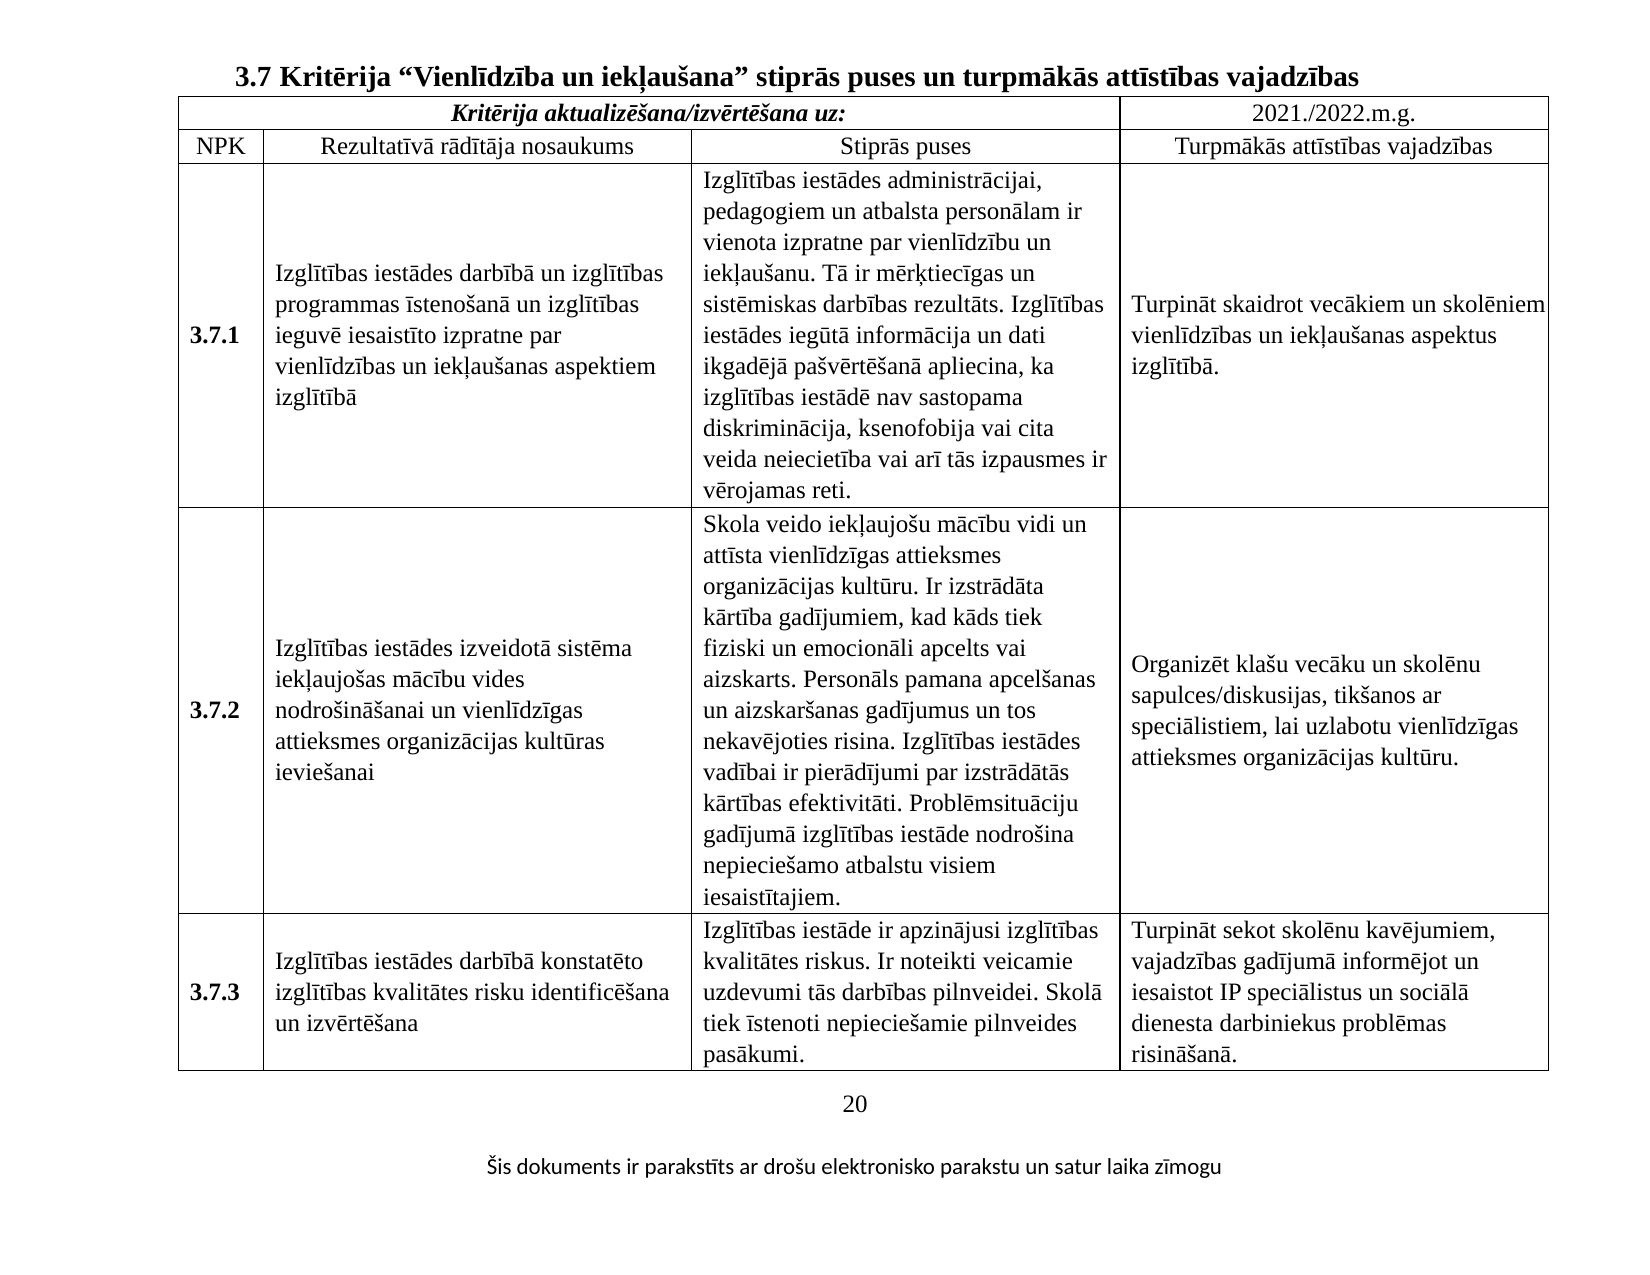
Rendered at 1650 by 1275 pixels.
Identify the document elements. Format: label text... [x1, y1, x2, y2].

table_cell Izglītības iestādes administrācijai, pedagogiem un atbalsta personālam ir vienota izpratne par vienlīdzību un iekļaušanu. Tā ir mērķtiecīgas un sistēmiskas darbības rezultāts. Izglītības iestādes iegūtā informācija un dati ikgadējā pašvērtēšanā apliecina, ka izglītības iestādē nav sastopama diskriminācija, ksenofobija vai cita veida neiecietība vai arī tās izpausmes ir vērojamas reti. [692, 164, 1119, 507]
table_cell Izglītības iestādes darbībā konstatēto izglītības kvalitātes risku identificēšana un izvērtēšana [264, 914, 691, 1070]
table_header 2021./2022.m.g. [1121, 97, 1548, 129]
table_cell Rezultatīvā rādītāja nosaukums [264, 130, 691, 163]
table_cell Izglītības iestādes izveidotā sistēma iekļaujošas mācību vides nodrošināšanai un vienlīdzīgas attieksmes organizācijas kultūras ieviešanai [264, 508, 691, 913]
table_cell Organizēt klašu vecāku un skolēnu sapulces/diskusijas, tikšanos ar speciālistiem, lai uzlabotu vienlīdzīgas attieksmes organizācijas kultūru. [1121, 508, 1548, 913]
table_cell 3.7.1 [179, 164, 263, 507]
table_cell 3.7.2 [179, 508, 263, 913]
table_header Kritērija aktualizēšana/izvērtēšana uz: [179, 97, 1119, 129]
table_cell 3.7.3 [179, 914, 263, 1070]
table_cell Turpmākās attīstības vajadzības [1121, 130, 1548, 163]
table_cell Izglītības iestādes darbībā un izglītības programmas īstenošanā un izglītības ieguvē iesaistīto izpratne par vienlīdzības un iekļaušanas aspektiem izglītībā [264, 164, 691, 507]
subtitle 3.7 Kritērija “Vienlīdzība un iekļaušana” stiprās puses un turpmākās attīstības vajadzības [235, 59, 1532, 93]
table_cell Turpināt sekot skolēnu kavējumiem, vajadzības gadījumā informējot un iesaistot IP speciālistus un sociālā dienesta darbiniekus problēmas risināšanā. [1121, 914, 1548, 1070]
table_cell Skola veido iekļaujošu mācību vidi un attīsta vienlīdzīgas attieksmes organizācijas kultūru. Ir izstrādāta kārtība gadījumiem, kad kāds tiek fiziski un emocionāli apcelts vai aizskarts. Personāls pamana apcelšanas un aizskaršanas gadījumus un tos nekavējoties risina. Izglītības iestādes vadībai ir pierādījumi par izstrādātās kārtības efektivitāti. Problēmsituāciju gadījumā izglītības iestāde nodrošina nepieciešamo atbalstu visiem iesaistītajiem. [692, 508, 1119, 913]
table_cell NPK [179, 130, 263, 163]
table_cell Stiprās puses [692, 130, 1119, 163]
table_cell Izglītības iestāde ir apzinājusi izglītības kvalitātes riskus. Ir noteikti veicamie uzdevumi tās darbības pilnveidei. Skolā tiek īstenoti nepieciešamie pilnveides pasākumi. [692, 914, 1119, 1070]
table_cell Turpināt skaidrot vecākiem un skolēniem vienlīdzības un iekļaušanas aspektus izglītībā. [1121, 164, 1548, 507]
